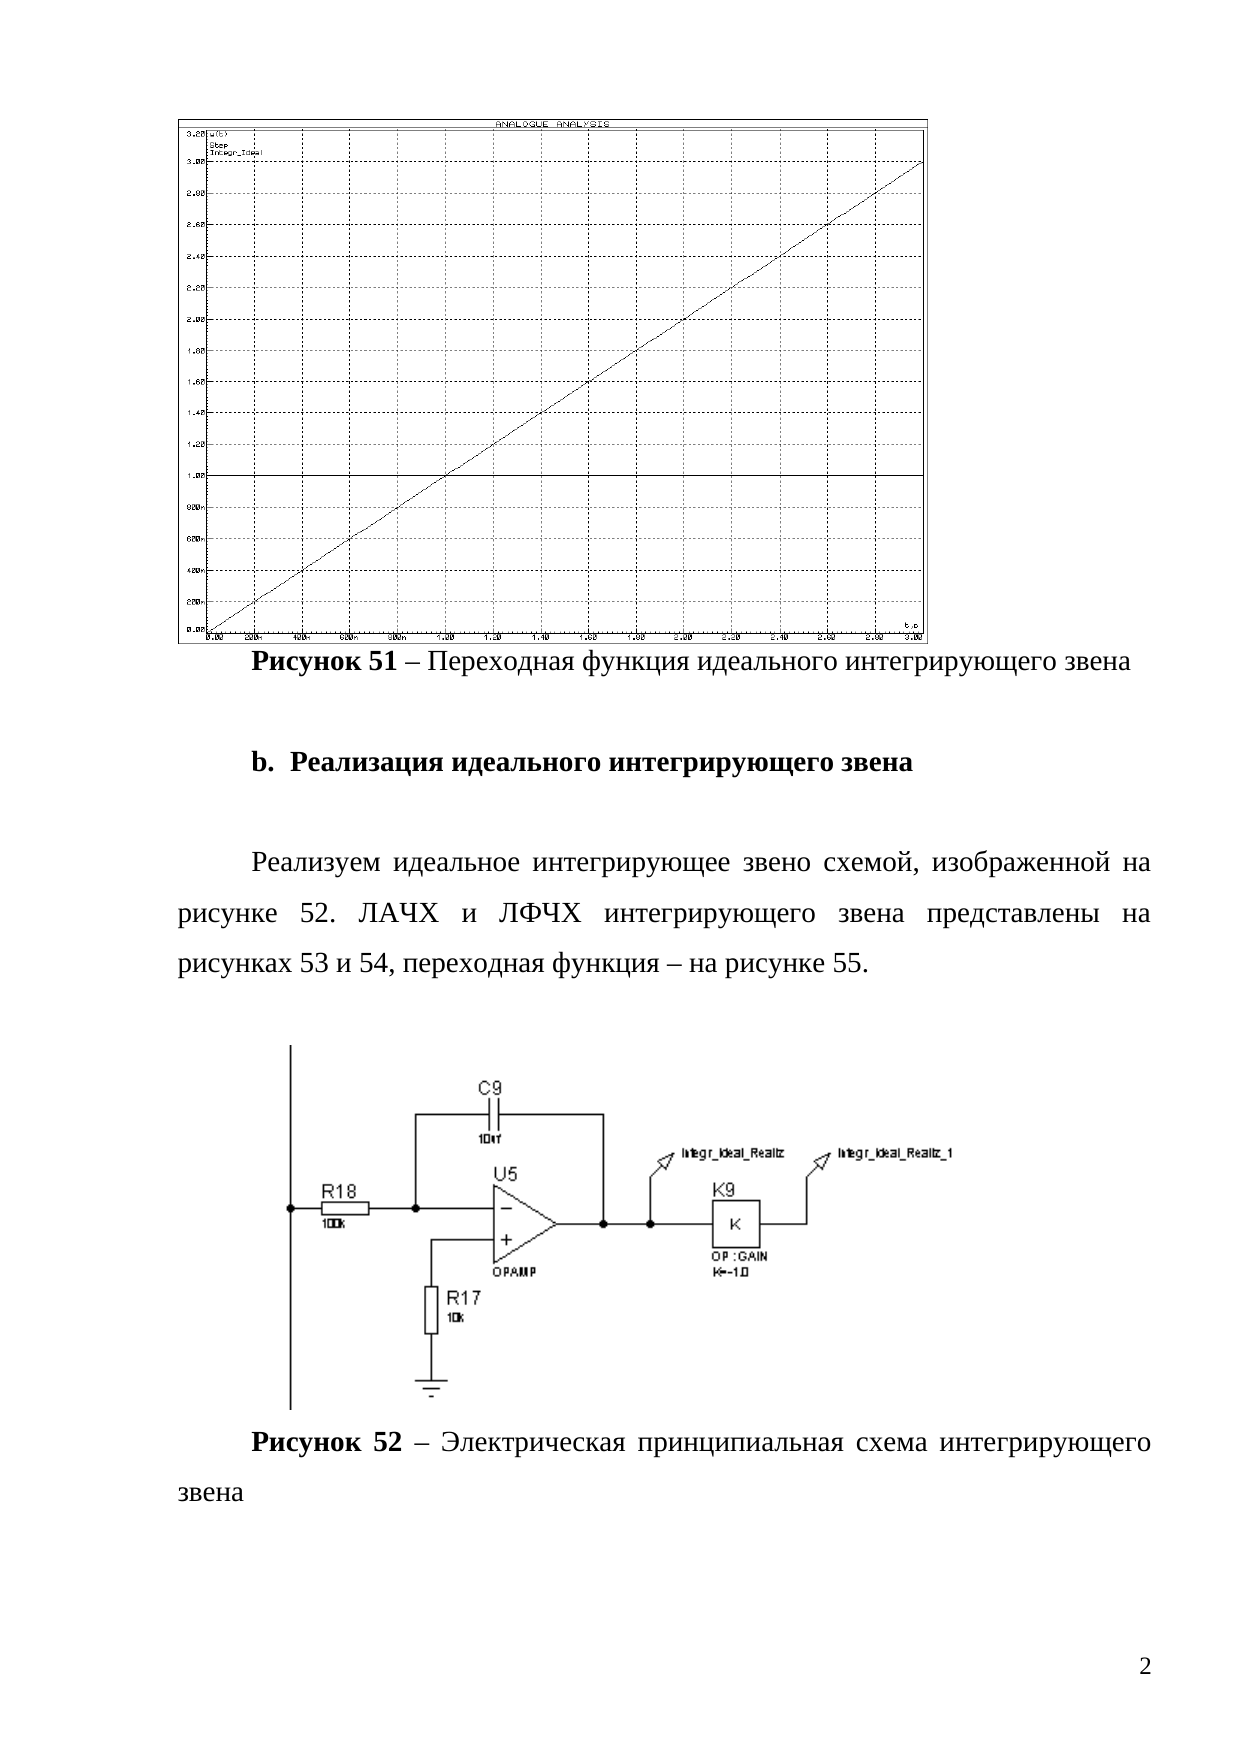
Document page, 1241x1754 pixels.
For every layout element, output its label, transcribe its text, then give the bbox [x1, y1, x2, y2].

text Рисунок 51 – Переходная функция идеального интегрирующего звена [177, 643, 1152, 677]
list Реализация идеального интегрирующего звена [177, 744, 1152, 777]
text Рисунок 52 – Электрическая принципиальная схема интегрирующего звена [177, 1424, 1152, 1508]
text Реализуем идеальное интегрирующее звено схемой, изображенной на рисунке 52. ЛАЧХ и ЛФЧХ интегрирующего звена представлены на рисунках 53 и 54, переходная функция – на рисунке 55. [177, 844, 1152, 979]
picture [251, 1045, 961, 1410]
picture [177, 118, 928, 644]
